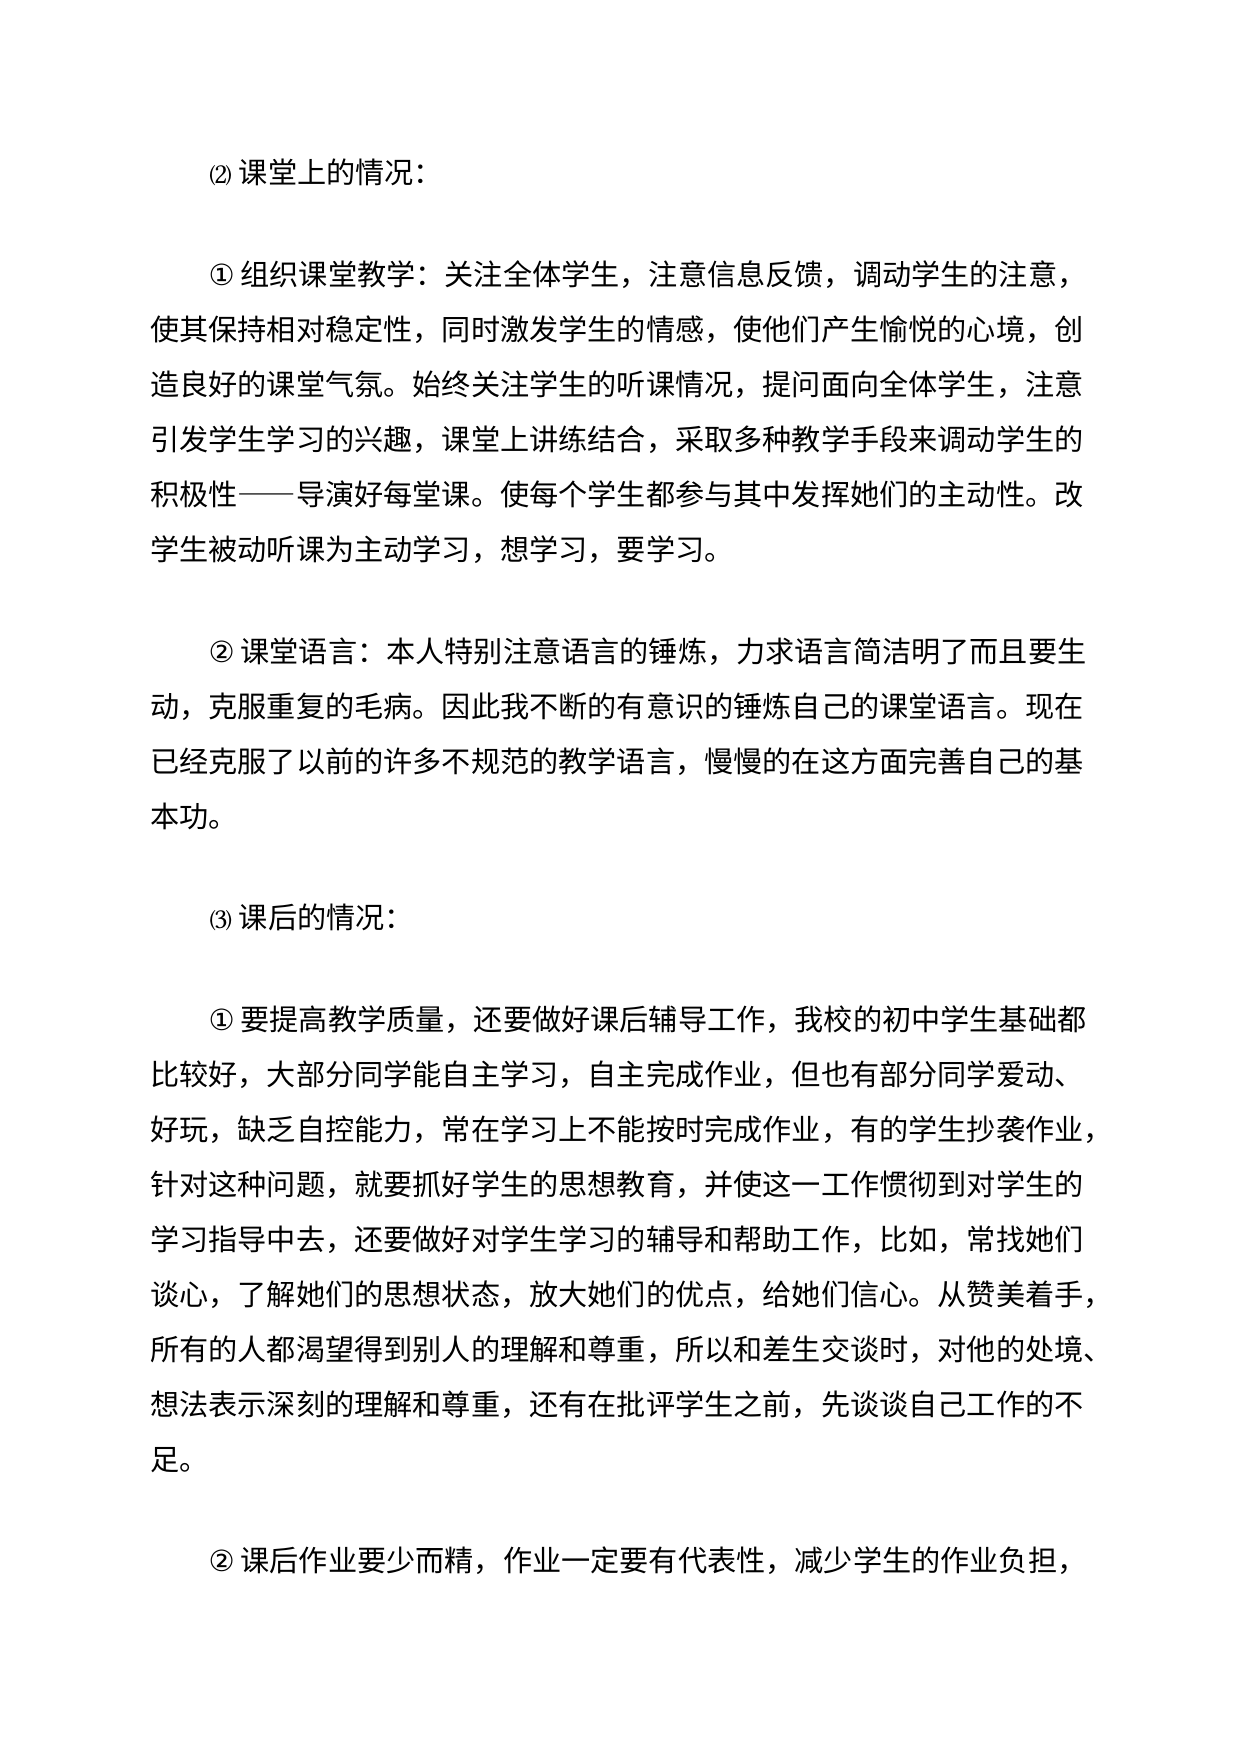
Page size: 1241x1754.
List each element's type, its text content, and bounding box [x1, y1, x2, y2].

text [150, 1538, 1090, 1580]
text ①组织课堂教学：关注全体学生，注意信息反馈，调动学生的注意，使其保持相对稳定性，同时激发学生的情感，使他们产生愉悦的心境，创造良好的课堂气氛。始终关注学生的听课情况，提问面向全体学生，注意引发学生学习的兴趣，课堂上讲练结合，采取多种教学手段来调动学生的积极性――导演好每堂课。使每个学生都参与其中发挥她们的主动性。改学生被动听课为主动学习，想学习，要学习。 [150, 252, 1090, 569]
text ⑶课后的情况： [150, 895, 1090, 937]
text ②课堂语言：本人特别注意语言的锤炼，力求语言简洁明了而且要生动，克服重复的毛病。因此我不断的有意识的锤炼自己的课堂语言。现在已经克服了以前的许多不规范的教学语言，慢慢的在这方面完善自己的基本功。 [150, 628, 1090, 835]
text ⑵课堂上的情况： [150, 150, 1090, 192]
text ①要提高教学质量，还要做好课后辅导工作，我校的初中学生基础都比较好，大部分同学能自主学习，自主完成作业，但也有部分同学爱动、好玩，缺乏自控能力，常在学习上不能按时完成作业，有的学生抄袭作业，针对这种问题，就要抓好学生的思想教育，并使这一工作惯彻到对学生的学习指导中去，还要做好对学生学习的辅导和帮助工作，比如，常找她们谈心，了解她们的思想状态，放大她们的优点，给她们信心。从赞美着手，所有的人都渴望得到别人的理解和尊重，所以和差生交谈时，对他的处境、想法表示深刻的理解和尊重，还有在批评学生之前，先谈谈自己工作的不足。 [150, 997, 1090, 1478]
